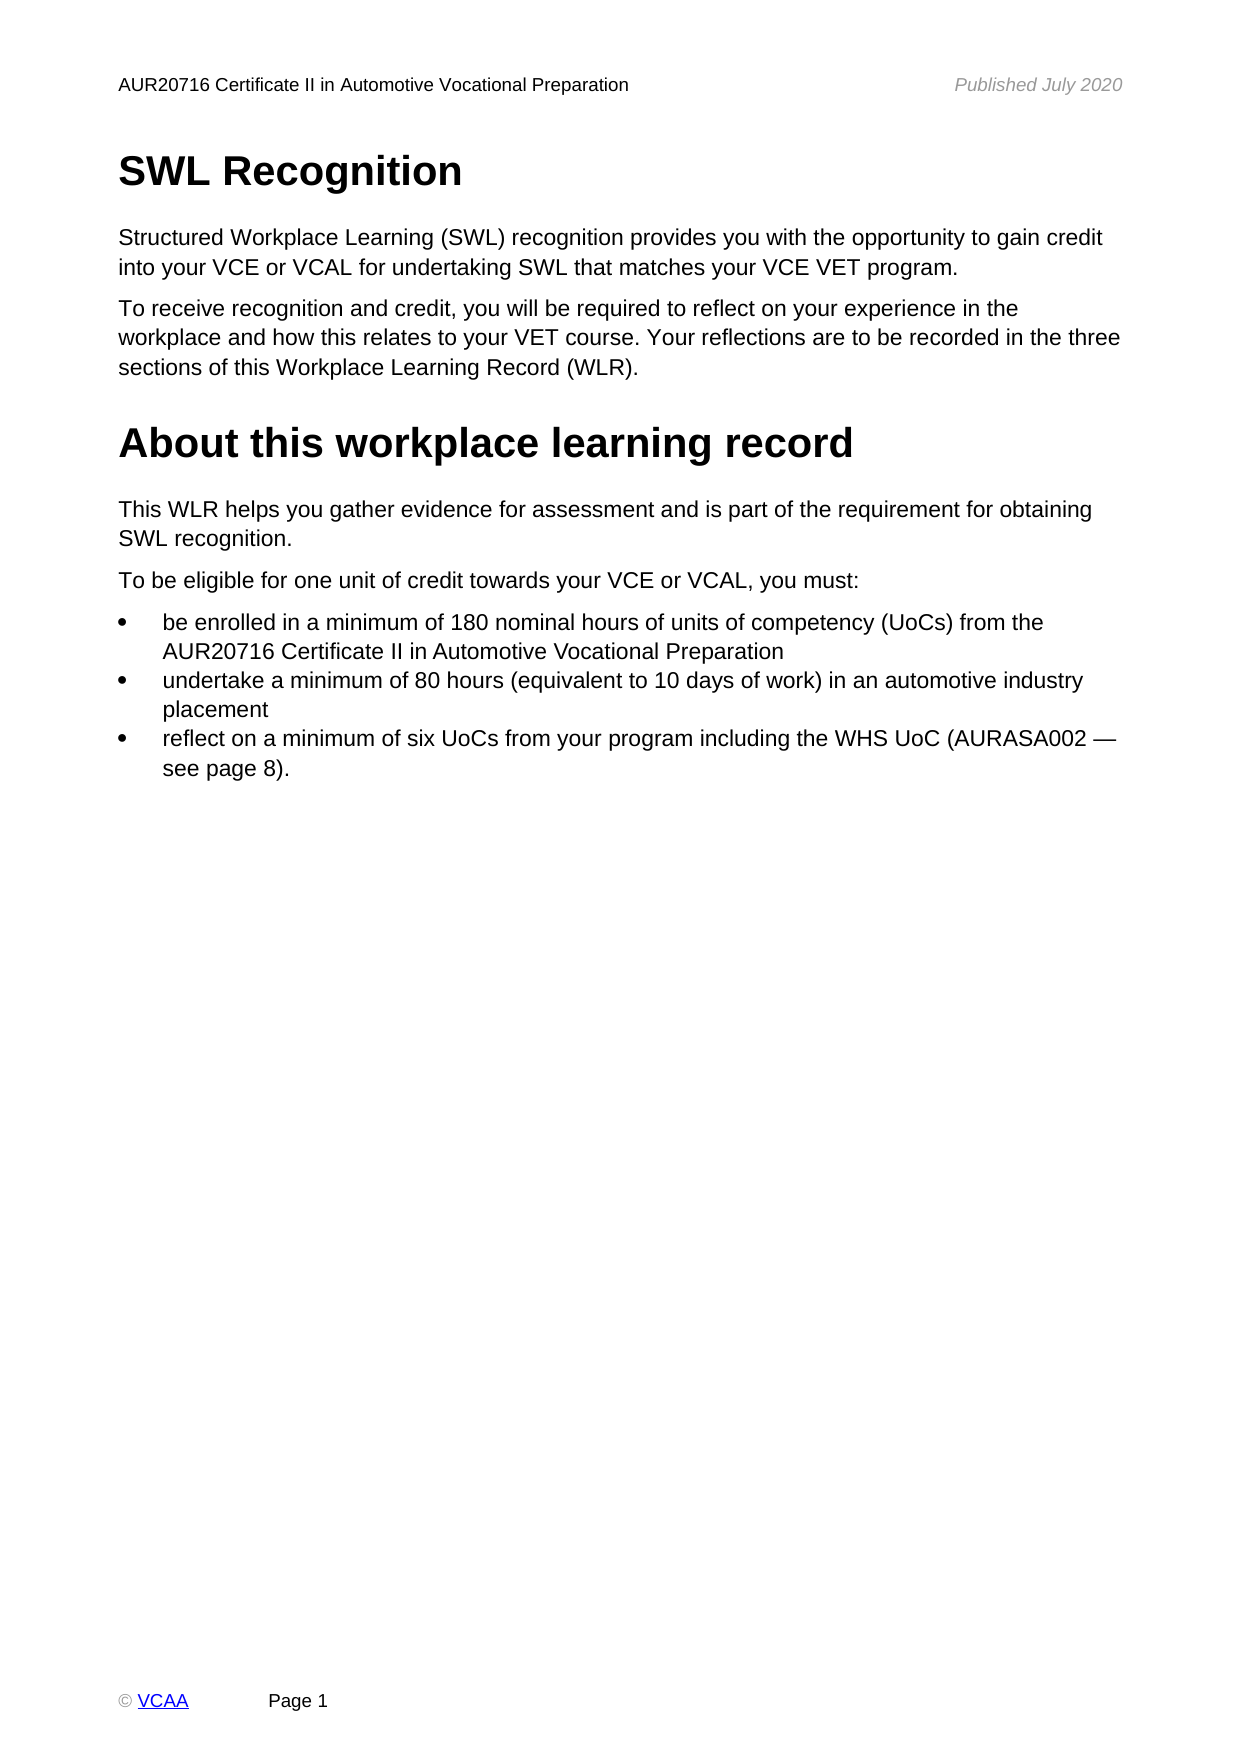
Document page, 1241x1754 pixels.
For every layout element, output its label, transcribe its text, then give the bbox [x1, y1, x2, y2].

subtitle SWL Recognition [118, 147, 1122, 194]
text To be eligible for one unit of credit towards your VCE or VCAL, you must: [118, 565, 1122, 594]
text To receive recognition and credit, you will be required to reflect on your experience in the workplace and how this relates to your VET course. Your reflections are to be recorded in the three sections of this Workplace Learning Record (WLR). [118, 293, 1122, 381]
text This WLR helps you gather evidence for assessment and is part of the requirement for obtaining SWL recognition. [118, 494, 1122, 553]
text reflect on a minimum of six UoCs from your program including the WHS UoC (AURASA002 — see page 8). [118, 723, 1122, 782]
subtitle About this workplace learning record [118, 418, 1122, 466]
text be enrolled in a minimum of 180 nominal hours of units of competency (UoCs) from the AUR20716 Certificate II in Automotive Vocational Preparation [118, 607, 1122, 665]
text undertake a minimum of 80 hours (equivalent to 10 days of work) in an automotive industry placement [118, 665, 1122, 723]
text Structured Workplace Learning (SWL) recognition provides you with the opportunity to gain credit into your VCE or VCAL for undertaking SWL that matches your VCE VET program. [118, 222, 1122, 281]
